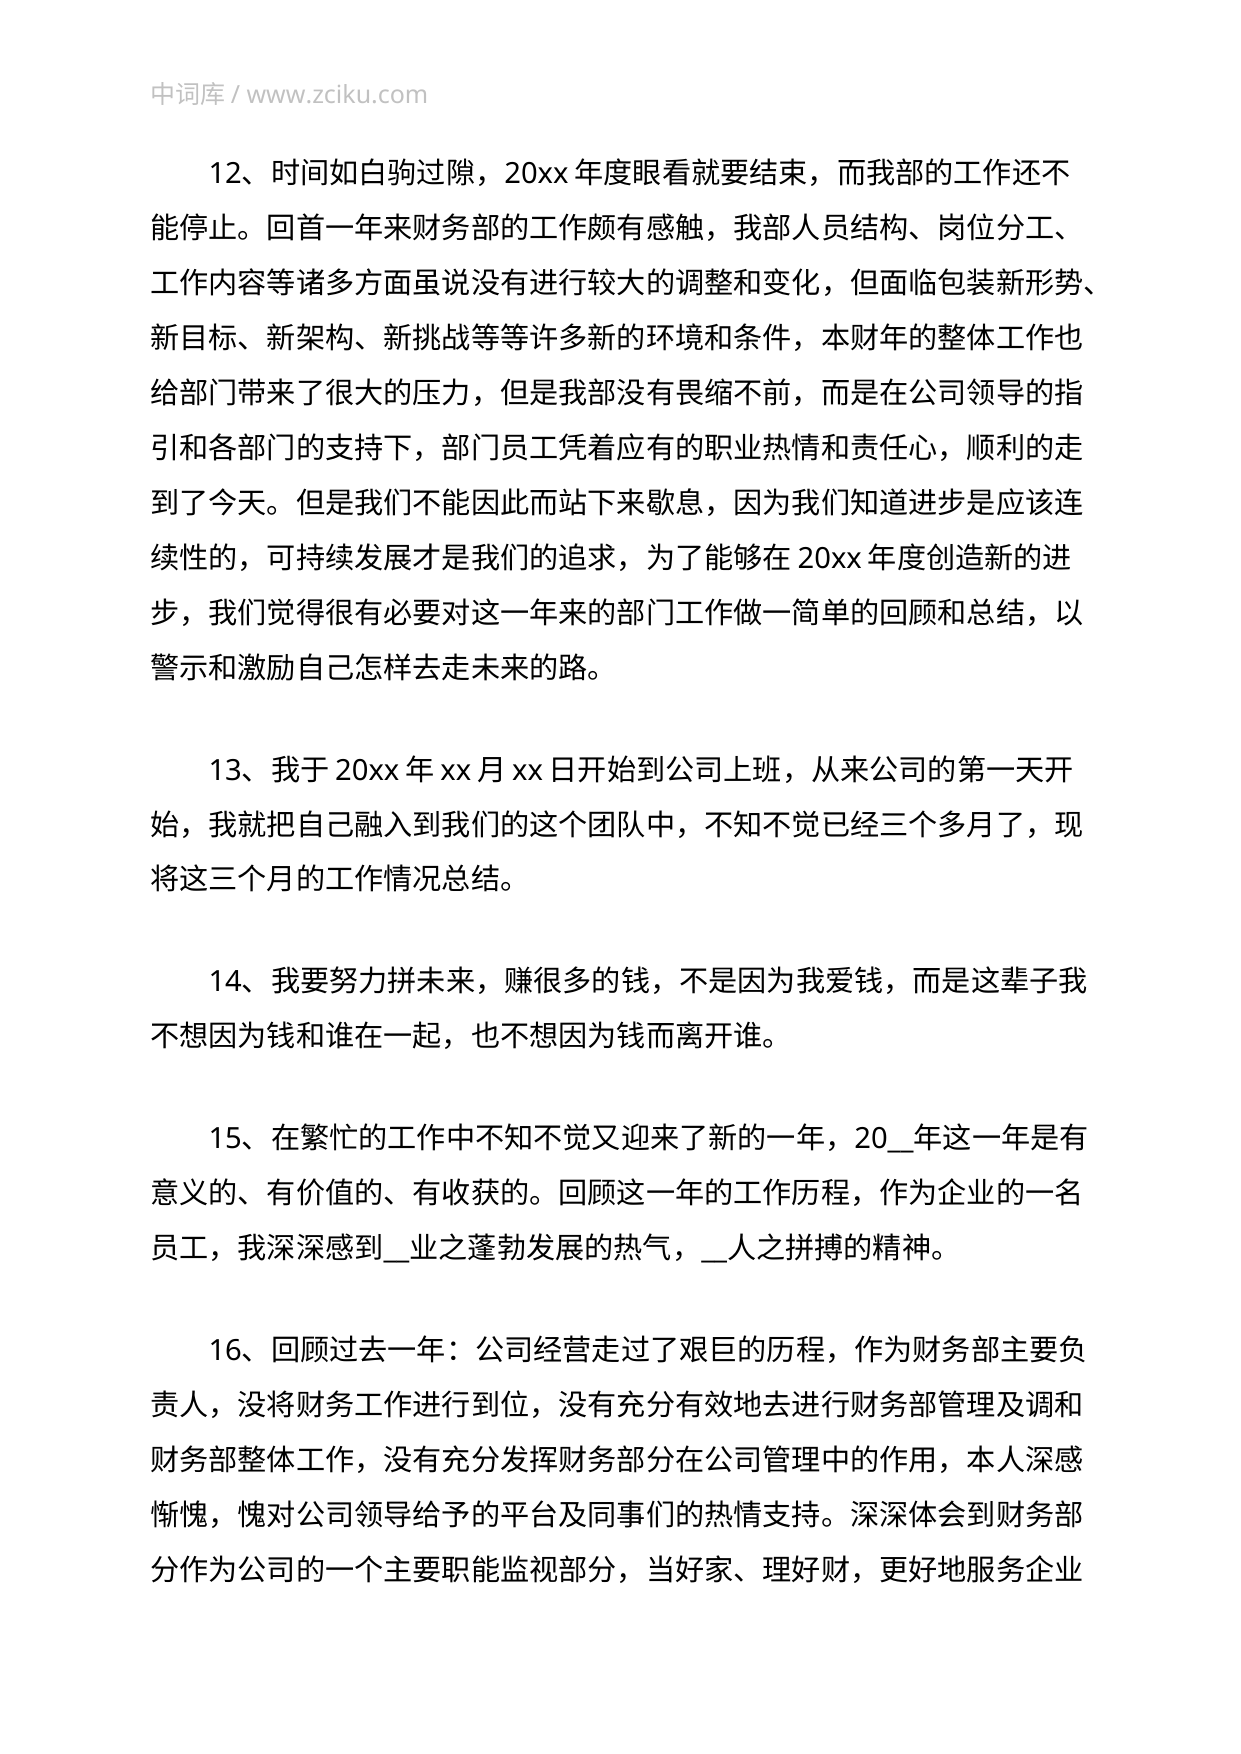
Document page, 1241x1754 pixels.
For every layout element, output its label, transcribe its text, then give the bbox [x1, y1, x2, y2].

text 15、在繁忙的工作中不知不觉又迎来了新的一年，20__年这一年是有意义的、有价值的、有收获的。回顾这一年的工作历程，作为企业的一名员工，我深深感到__业之蓬勃发展的热气，__人之拼搏的精神。 [150, 1114, 1090, 1267]
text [150, 1326, 1090, 1588]
text 14、我要努力拼未来，赚很多的钱，不是因为我爱钱，而是这辈子我不想因为钱和谁在一起，也不想因为钱而离开谁。 [150, 958, 1090, 1055]
text 12、时间如白驹过隙，20xx年度眼看就要结束，而我部的工作还不能停止。回首一年来财务部的工作颇有感触，我部人员结构、岗位分工、工作内容等诸多方面虽说没有进行较大的调整和变化，但面临包装新形势、新目标、新架构、新挑战等等许多新的环境和条件，本财年的整体工作也给部门带来了很大的压力，但是我部没有畏缩不前，而是在公司领导的指引和各部门的支持下，部门员工凭着应有的职业热情和责任心，顺利的走到了今天。但是我们不能因此而站下来歇息，因为我们知道进步是应该连续性的，可持续发展才是我们的追求，为了能够在20xx年度创造新的进步，我们觉得很有必要对这一年来的部门工作做一简单的回顾和总结，以警示和激励自己怎样去走未来的路。 [150, 150, 1090, 687]
text 13、我于20xx年xx月xx日开始到公司上班，从来公司的第一天开始，我就把自己融入到我们的这个团队中，不知不觉已经三个多月了，现将这三个月的工作情况总结。 [150, 746, 1090, 898]
